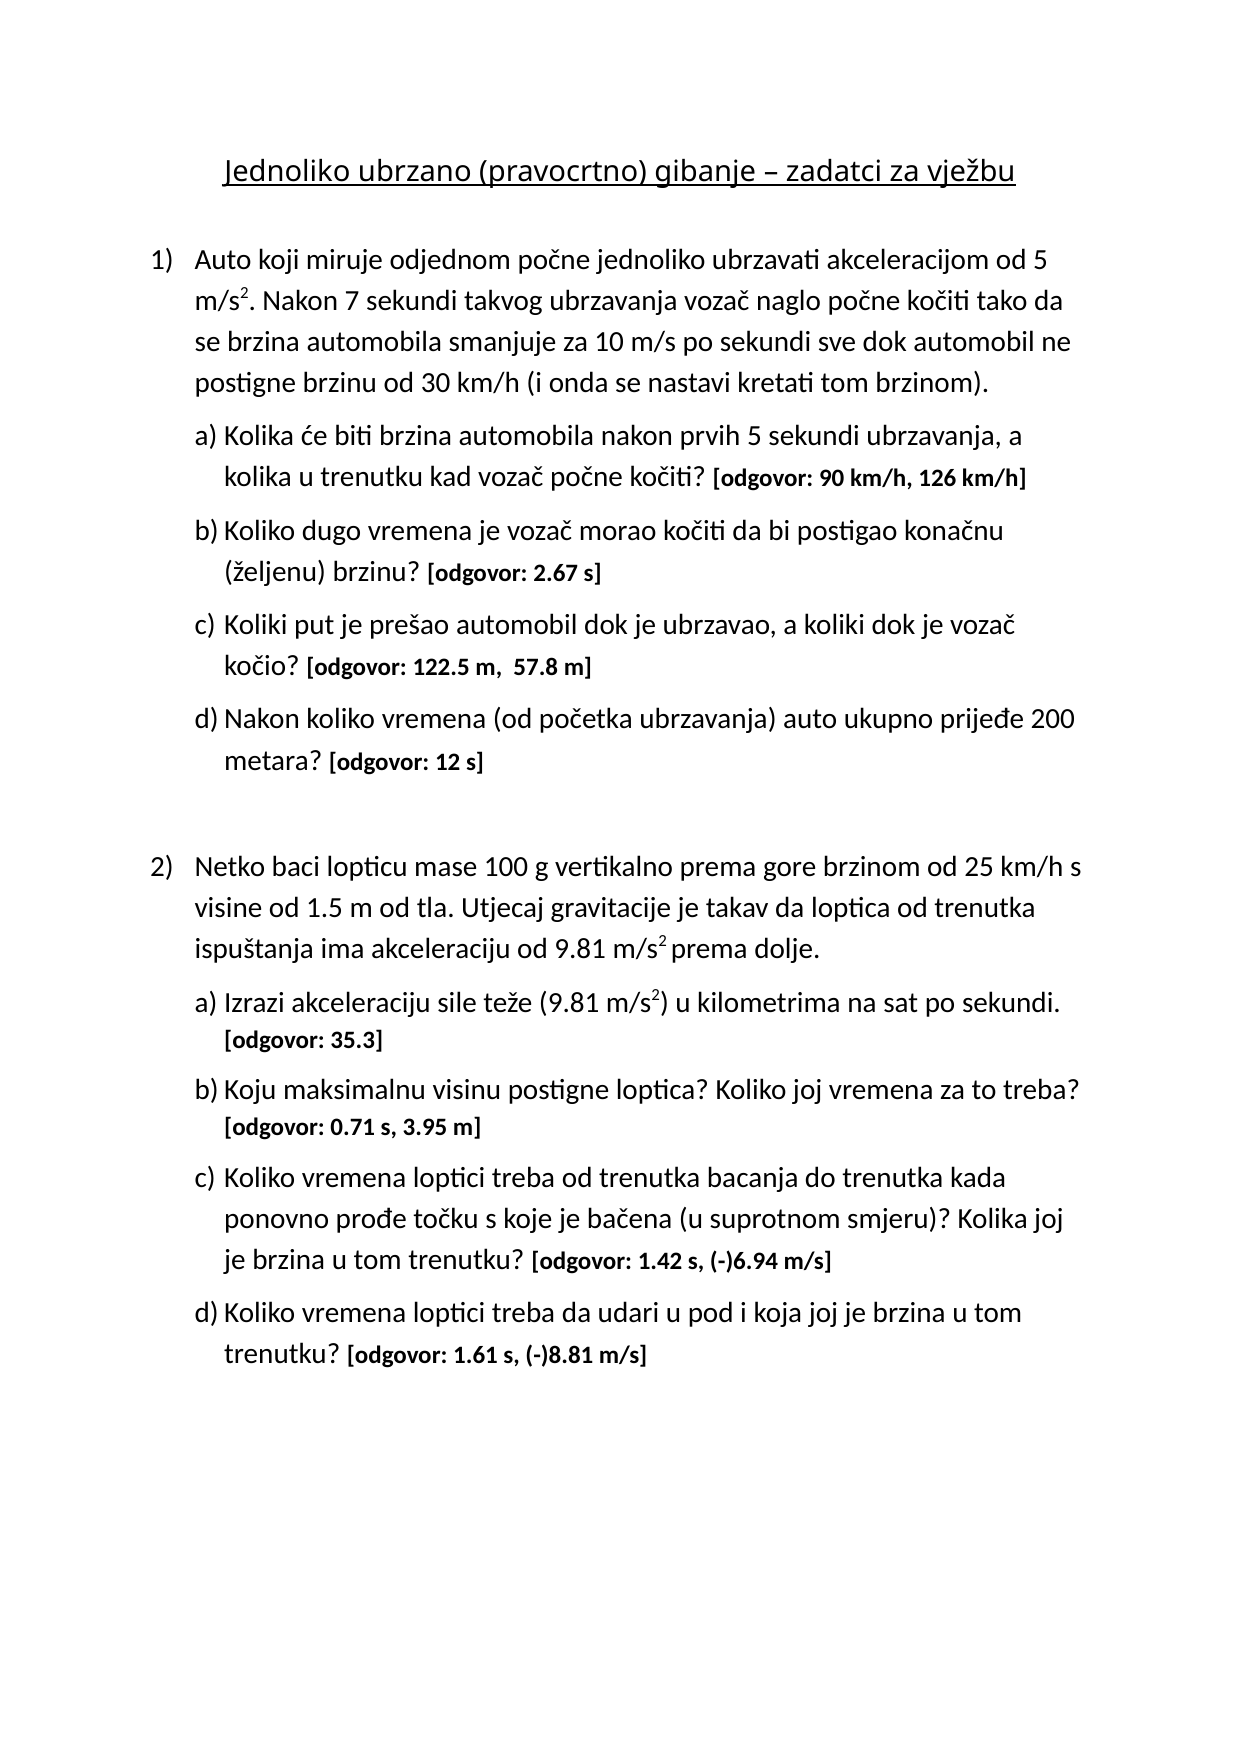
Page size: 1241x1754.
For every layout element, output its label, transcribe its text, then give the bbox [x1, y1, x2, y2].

list Netko baci lopticu mase 100 g vertikalno prema gore brzinom od 25 km/h s visine od 1.5 m od tla. Utjecaj gravitacije je takav da loptica od trenutka ispuštanja ima akceleraciju od 9.81 m/s2 prema dolje. [150, 848, 1090, 966]
list Auto koji miruje odjednom počne jednoliko ubrzavati akceleracijom od 5 m/s2. Nakon 7 sekundi takvog ubrzavanja vozač naglo počne kočiti tako da se brzina automobila smanjuje za 10 m/s po sekundi sve dok automobil ne postigne brzinu od 30 km/h (i onda se nastavi kretati tom brzinom). [150, 241, 1090, 400]
list Koliki put je prešao automobil dok je ubrzavao, a koliki dok je vozač kočio? [odgovor: 122.5 m, 57.8 m] [194, 606, 1090, 683]
list Koliko dugo vremena je vozač morao kočiti da bi postigao konačnu (željenu) brzinu? [odgovor: 2.67 s] [194, 512, 1090, 588]
list Izrazi akceleraciju sile teže (9.81 m/s2) u kilometrima na sat po sekundi. [odgovor: 35.3] [194, 984, 1090, 1054]
list Koliko vremena loptici treba od trenutka bacanja do trenutka kada ponovno prođe točku s koje je bačena (u suprotnom smjeru)? Kolika joj je brzina u tom trenutku? [odgovor: 1.42 s, (-)6.94 m/s] [194, 1159, 1090, 1276]
list Nakon koliko vremena (od početka ubrzavanja) auto ukupno prijeđe 200 metara? [odgovor: 12 s] [194, 701, 1090, 777]
list Koju maksimalnu visinu postigne loptica? Koliko joj vremena za to treba? [odgovor: 0.71 s, 3.95 m] [194, 1071, 1090, 1142]
text Jednoliko ubrzano (pravocrtno) gibanje – zadatci za vježbu [150, 150, 1090, 190]
list Kolika će biti brzina automobila nakon prvih 5 sekundi ubrzavanja, a kolika u trenutku kad vozač počne kočiti? [odgovor: 90 km/h, 126 km/h] [194, 417, 1090, 494]
list Koliko vremena loptici treba da udari u pod i koja joj je brzina u tom trenutku? [odgovor: 1.61 s, (-)8.81 m/s] [194, 1294, 1090, 1371]
